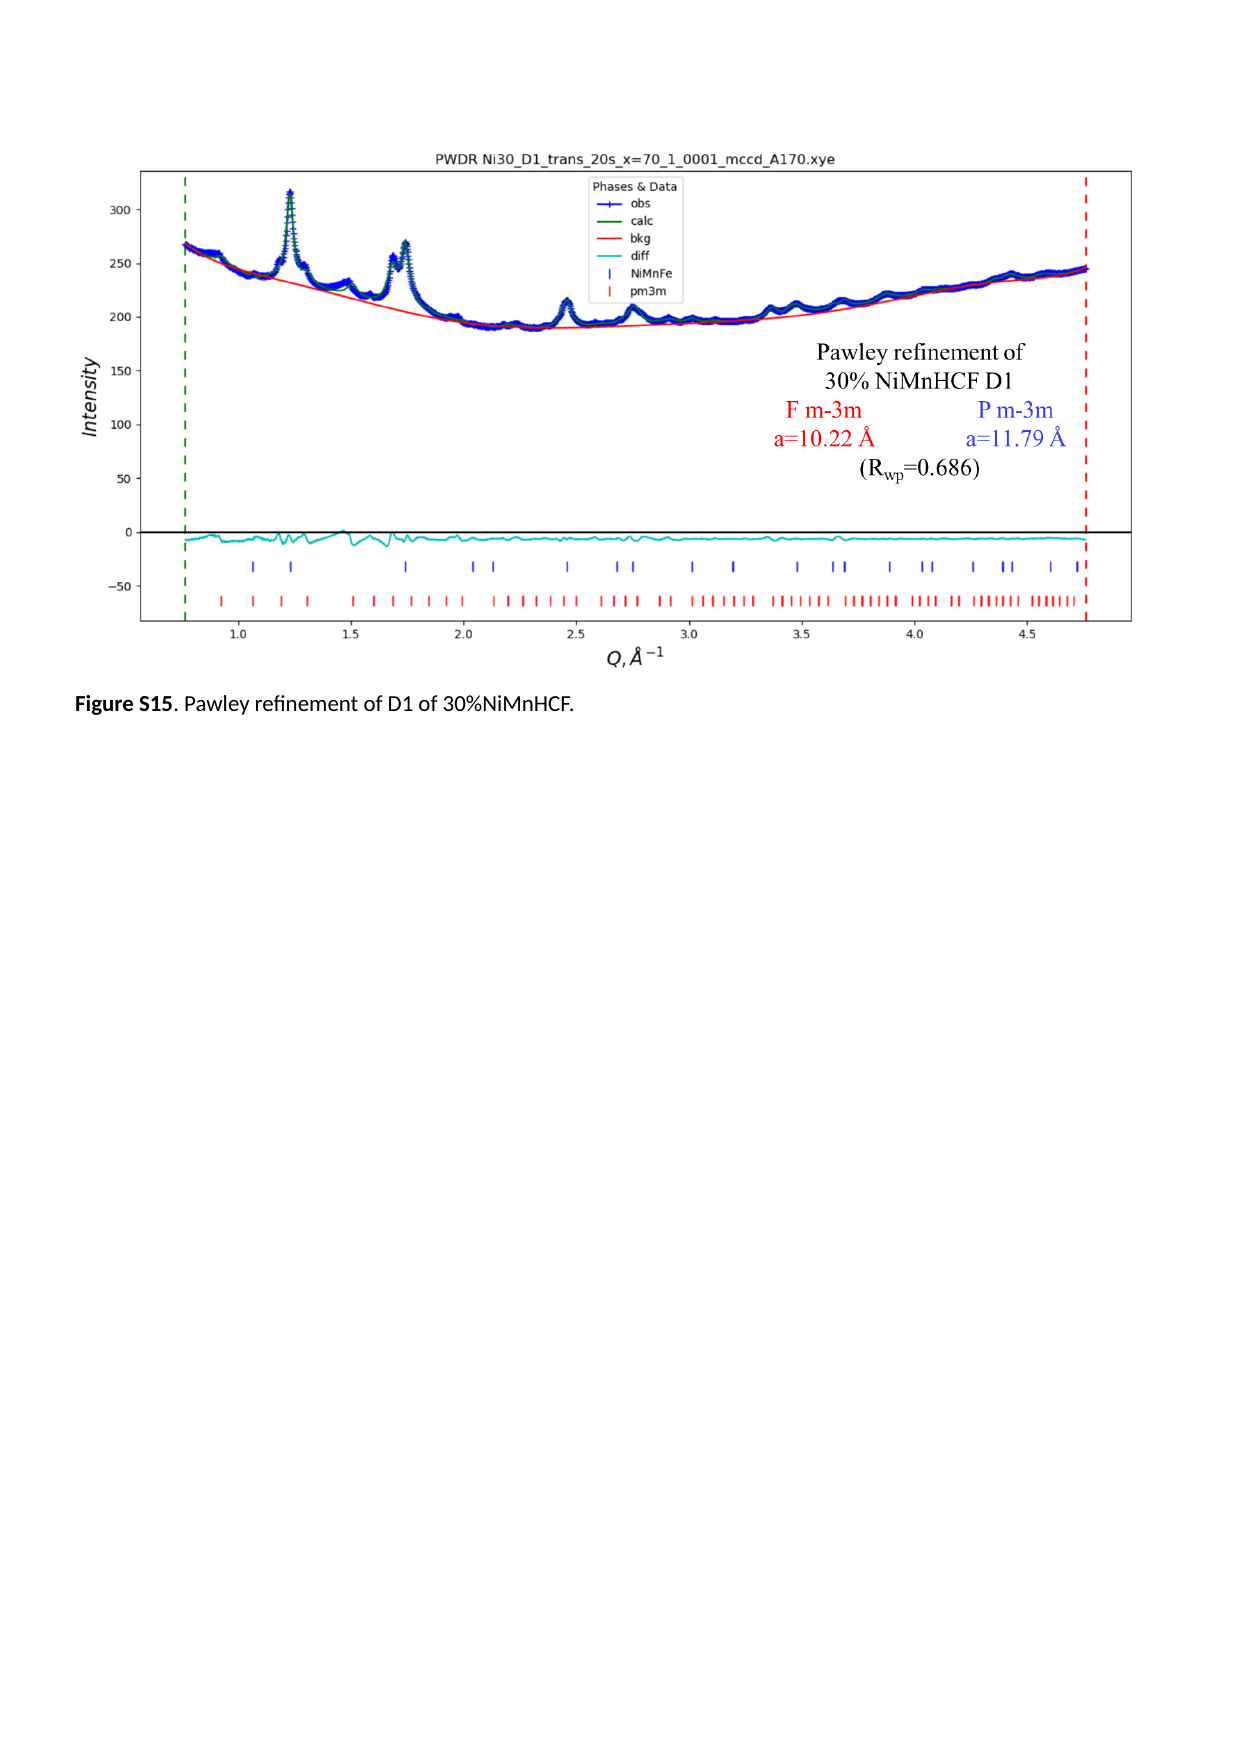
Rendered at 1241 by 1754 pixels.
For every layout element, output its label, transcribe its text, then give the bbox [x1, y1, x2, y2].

text Figure S15. Pawley refinement of D1 of 30%NiMnHCF. [75, 689, 1165, 717]
picture [75, 147, 1138, 671]
